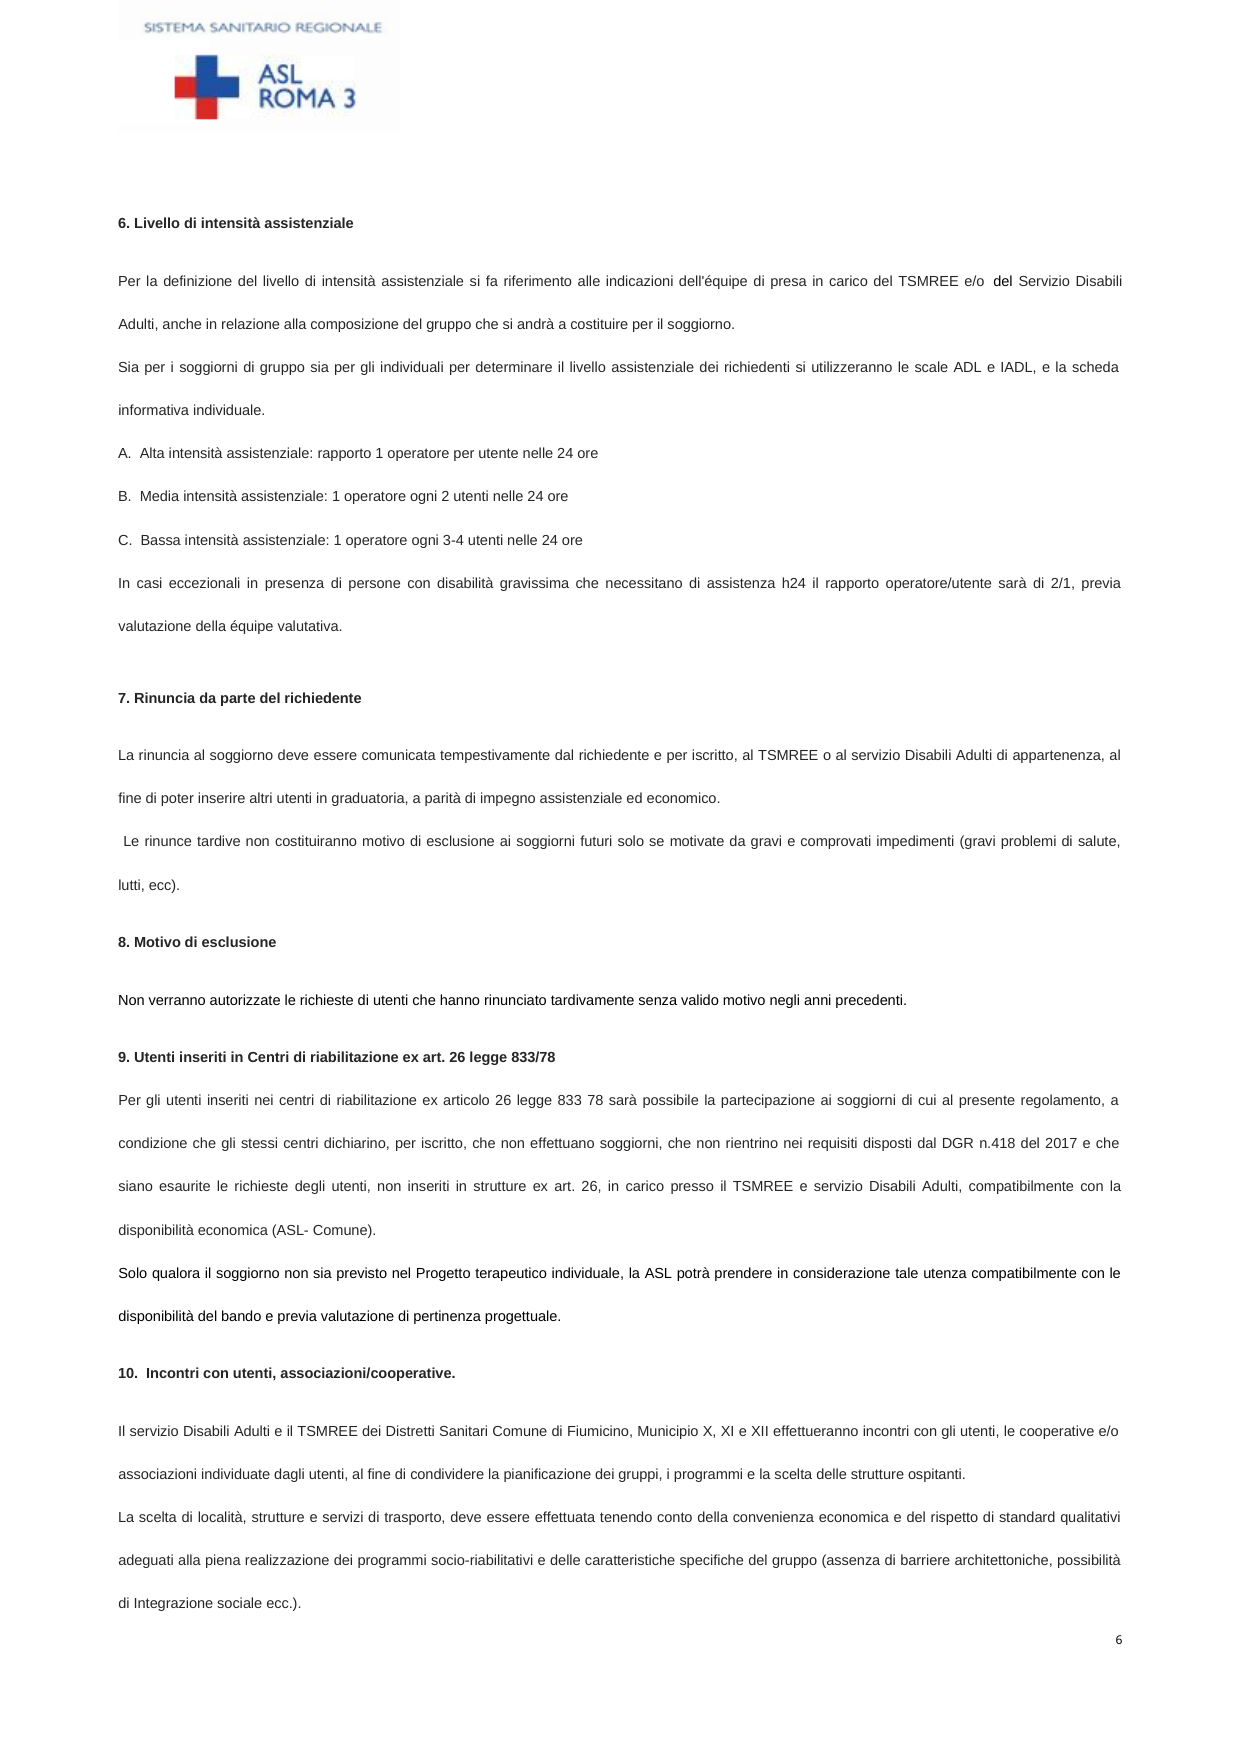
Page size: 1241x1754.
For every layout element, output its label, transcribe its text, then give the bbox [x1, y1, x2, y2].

text Solo qualora il soggiorno non sia previsto nel Progetto terapeutico individuale, la ASL potrà prendere in considerazione tale utenza compatibilmente con le disponibilità del bando e previa valutazione di pertinenza progettuale. [118, 1252, 1122, 1324]
text Le rinunce tardive non costituiranno motivo di esclusione ai soggiorni futuri solo se motivate da gravi e comprovati impedimenti (gravi problemi di salute, lutti, ecc). [118, 821, 1122, 893]
text La scelta di località, strutture e servizi di trasporto, deve essere effettuata tenendo conto della convenienza economica e del rispetto di standard qualitativi adeguati alla piena realizzazione dei programmi socio-riabilitativi e delle caratteristiche specifiche del gruppo (assenza di barriere architettoniche, possibilità di Integrazione sociale ecc.). [118, 1497, 1122, 1612]
text Sia per i soggiorni di gruppo sia per gli individuali per determinare il livello assistenziale dei richiedenti si utilizzeranno le scale ADL e IADL, e la scheda informativa individuale. [118, 347, 1122, 419]
picture [117, 0, 401, 132]
text B. Media intensità assistenziale: 1 operatore ogni 2 utenti nelle 24 ore [118, 476, 1122, 505]
text A. Alta intensità assistenziale: rapporto 1 operatore per utente nelle 24 ore [118, 433, 1122, 462]
text 8. Motivo di esclusione [118, 922, 1122, 951]
text 6. Livello di intensità assistenziale [118, 203, 1122, 232]
text Per la definizione del livello di intensità assistenziale si fa riferimento alle indicazioni dell'équipe di presa in carico del TSMREE e/o del Servizio Disabili Adulti, anche in relazione alla composizione del gruppo che si andrà a costituire per il soggiorno. [118, 261, 1122, 332]
text C. Bassa intensità assistenziale: 1 operatore ogni 3-4 utenti nelle 24 ore [118, 519, 1122, 548]
text 9. Utenti inseriti in Centri di riabilitazione ex art. 26 legge 833/78 [118, 1037, 1122, 1066]
text Per gli utenti inseriti nei centri di riabilitazione ex articolo 26 legge 833 78 sarà possibile la partecipazione ai soggiorni di cui al presente regolamento, a condizione che gli stessi centri dichiarino, per iscritto, che non effettuano soggiorni, che non rientrino nei requisiti disposti dal DGR n.418 del 2017 e che siano esaurite le richieste degli utenti, non inseriti in strutture ex art. 26, in carico presso il TSMREE e servizio Disabili Adulti, compatibilmente con la disponibilità economica (ASL- Comune). [118, 1080, 1122, 1238]
text La rinuncia al soggiorno deve essere comunicata tempestivamente dal richiedente e per iscritto, al TSMREE o al servizio Disabili Adulti di appartenenza, al fine di poter inserire altri utenti in graduatoria, a parità di impegno assistenziale ed economico. [118, 735, 1122, 807]
text In casi eccezionali in presenza di persone con disabilità gravissima che necessitano di assistenza h24 il rapporto operatore/utente sarà di 2/1, previa valutazione della équipe valutativa. [118, 562, 1122, 634]
text Il servizio Disabili Adulti e il TSMREE dei Distretti Sanitari Comune di Fiumicino, Municipio X, XI e XII effettueranno incontri con gli utenti, le cooperative e/o associazioni individuate dagli utenti, al fine di condividere la pianificazione dei gruppi, i programmi e la scelta delle strutture ospitanti. [118, 1411, 1122, 1482]
text Non verranno autorizzate le richieste di utenti che hanno rinunciato tardivamente senza valido motivo negli anni precedenti. [118, 979, 1122, 1008]
text 10. Incontri con utenti, associazioni/cooperative. [118, 1353, 1122, 1382]
text 7. Rinuncia da parte del richiedente [118, 677, 1122, 706]
